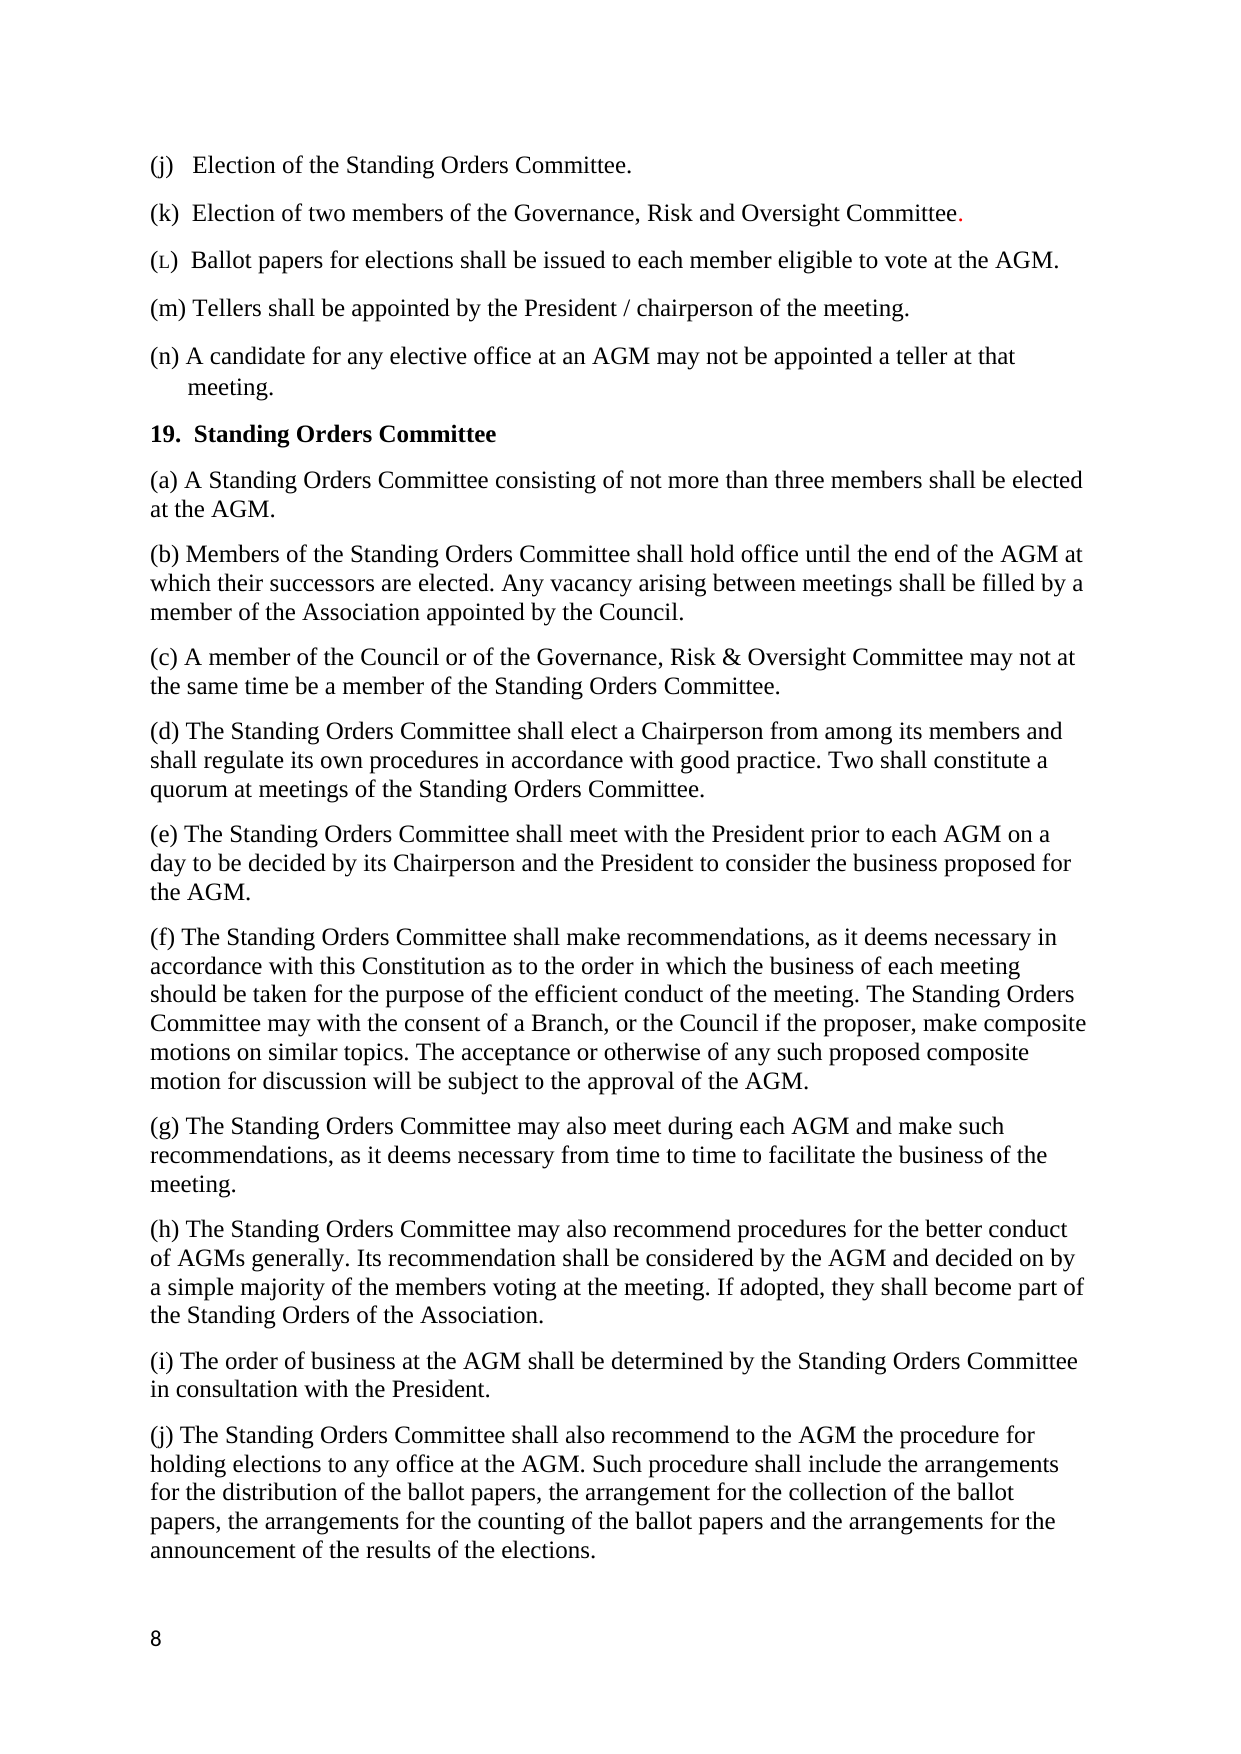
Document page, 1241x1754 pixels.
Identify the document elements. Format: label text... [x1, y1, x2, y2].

text (f) The Standing Orders Committee shall make recommendations, as it deems necessary in accordance with this Constitution as to the order in which the business of each meeting should be taken for the purpose of the efficient conduct of the meeting. The Standing Orders Committee may with the consent of a Branch, or the Council if the proposer, make composite motions on similar topics. The acceptance or otherwise of any such proposed composite motion for discussion will be subject to the approval of the AGM. [150, 922, 1090, 1094]
text meeting. [150, 372, 1090, 401]
text (e) The Standing Orders Committee shall meet with the President prior to each AGM on a day to be decided by its Chairperson and the President to consider the business proposed for the AGM. [150, 819, 1090, 905]
text (d) The Standing Orders Committee shall elect a Chairperson from among its members and shall regulate its own procedures in accordance with good practice. Two shall constitute a quorum at meetings of the Standing Orders Committee. [150, 716, 1090, 802]
text (m) Tellers shall be appointed by the President / chairperson of the meeting. [150, 293, 1090, 322]
text (j) The Standing Orders Committee shall also recommend to the AGM the procedure for holding elections to any office at the AGM. Such procedure shall include the arrangements for the distribution of the ballot papers, the arrangement for the collection of the ballot papers, the arrangements for the counting of the ballot papers and the arrangements for the announcement of the results of the elections. [150, 1420, 1090, 1564]
text (L) Ballot papers for elections shall be issued to each member eligible to vote at the AGM. [150, 245, 1090, 274]
text (i) The order of business at the AGM shall be determined by the Standing Orders Committee in consultation with the President. [150, 1346, 1090, 1403]
text (a) A Standing Orders Committee consisting of not more than three members shall be elected at the AGM. [150, 465, 1090, 522]
text (j) Election of the Standing Orders Committee. [150, 150, 1090, 179]
text (h) The Standing Orders Committee may also recommend procedures for the better conduct of AGMs generally. Its recommendation shall be considered by the AGM and decided on by a simple majority of the members voting at the meeting. If adopted, they shall become part of the Standing Orders of the Association. [150, 1214, 1090, 1329]
text 19. Standing Orders Committee [150, 419, 1090, 448]
text (n) A candidate for any elective office at an AGM may not be appointed a teller at that [150, 341, 1090, 369]
text (c) A member of the Council or of the Governance, Risk & Oversight Committee may not at the same time be a member of the Standing Orders Committee. [150, 642, 1090, 699]
text (g) The Standing Orders Committee may also meet during each AGM and make such recommendations, as it deems necessary from time to time to facilitate the business of the meeting. [150, 1111, 1090, 1197]
text (b) Members of the Standing Orders Committee shall hold office until the end of the AGM at which their successors are elected. Any vacancy arising between meetings shall be filled by a member of the Association appointed by the Council. [150, 539, 1090, 625]
text (k) Election of two members of the Governance, Risk and Oversight Committee. [150, 198, 1090, 226]
